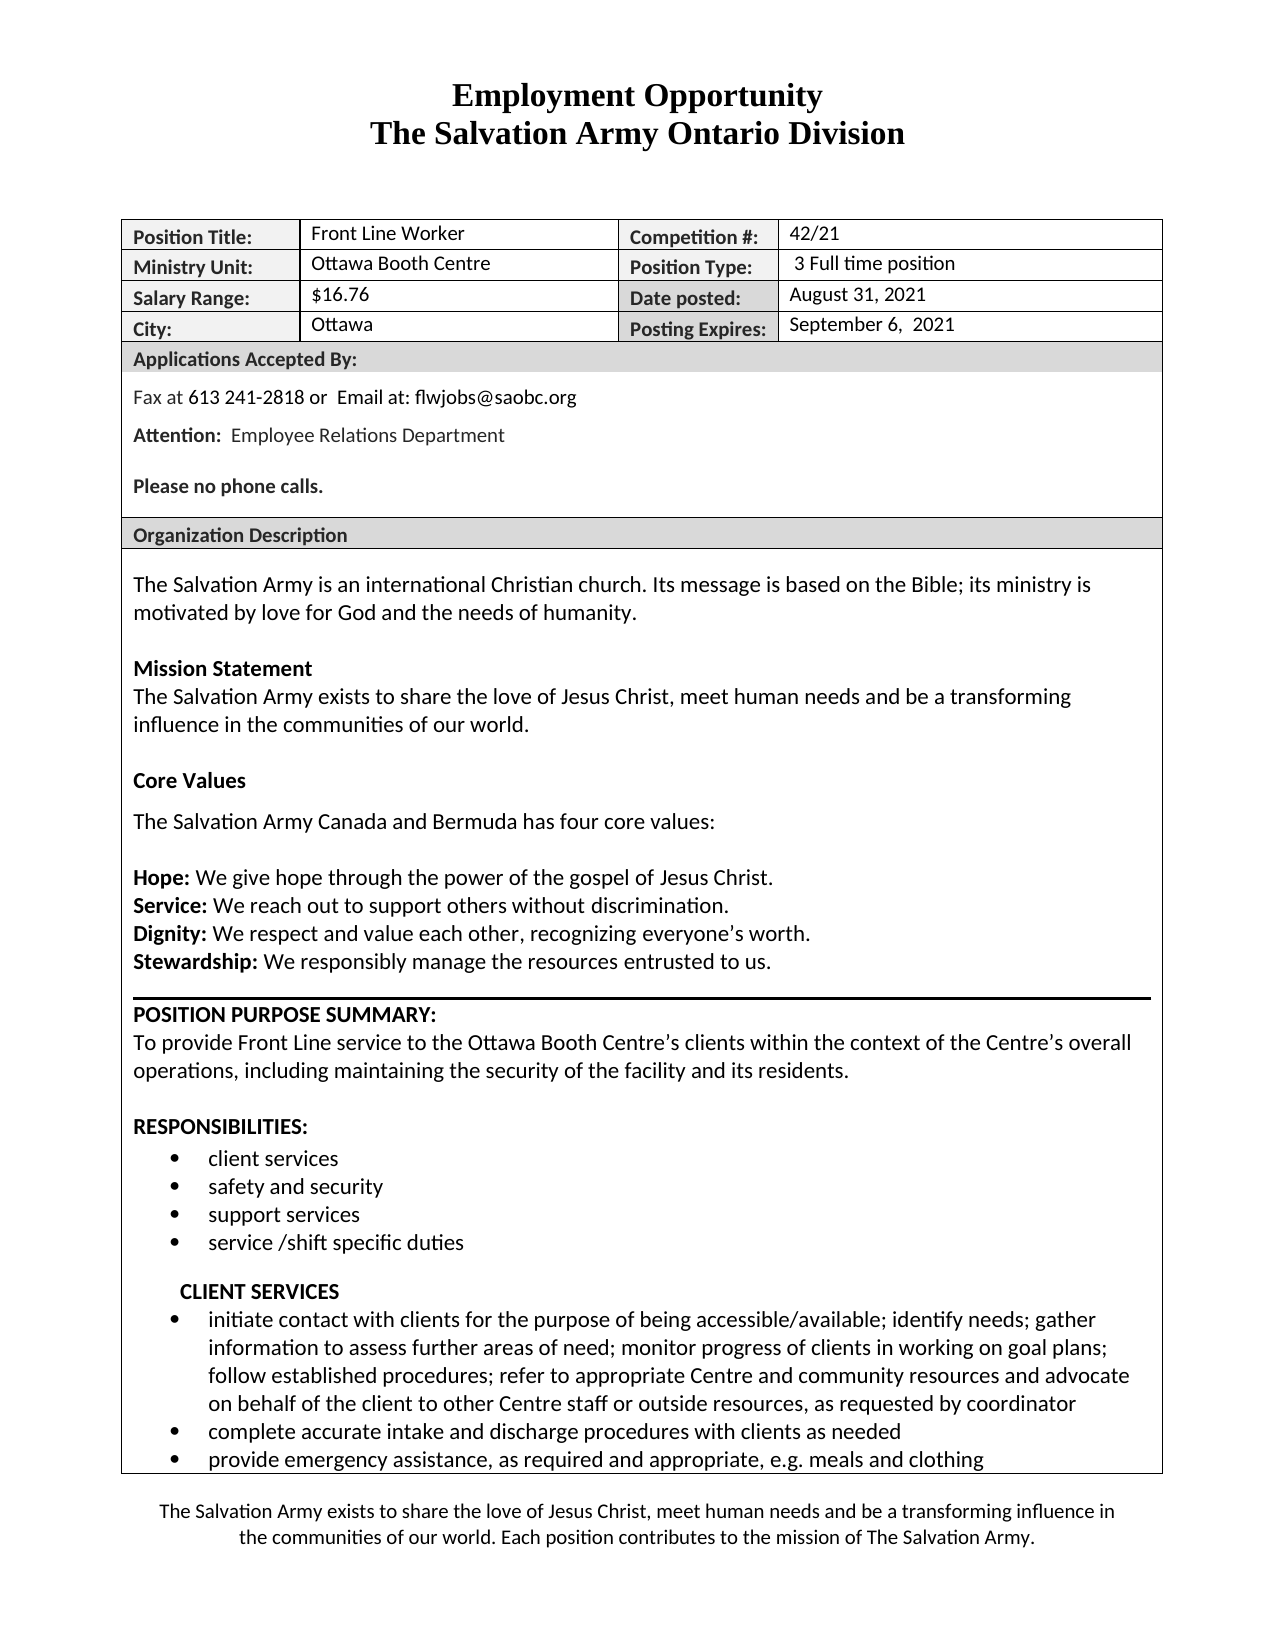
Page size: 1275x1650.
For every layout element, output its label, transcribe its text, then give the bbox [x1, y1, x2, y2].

table_header Front Line Worker [301, 220, 618, 249]
table_header Position Title: [122, 220, 299, 249]
table_header Competition #: [619, 220, 778, 249]
table_cell Ministry Unit: [122, 250, 299, 280]
table_cell Organization Description [122, 518, 1162, 548]
table_cell City: [122, 312, 299, 341]
table_cell Date posted: [619, 281, 778, 311]
table_cell $16.76 [301, 281, 618, 311]
table_cell Applications Accepted By: [122, 342, 1162, 372]
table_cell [122, 549, 1162, 1473]
table_cell Salary Range: [122, 281, 299, 311]
table_cell Fax at 613 241-2818 or Email at: flwjobs@saobc.org Attention: Employee Relations Department Please no phone calls. [122, 372, 1162, 517]
table_header 42/21 [779, 220, 1162, 249]
table_cell Ottawa [301, 312, 618, 341]
table_cell 3 Full time position [779, 250, 1162, 280]
table_cell Posting Expires: [619, 312, 778, 341]
table_cell Ottawa Booth Centre [301, 250, 618, 280]
table_cell Position Type: [619, 250, 778, 280]
table_cell August 31, 2021 [779, 281, 1162, 311]
table_cell September 6, 2021 [779, 312, 1162, 341]
